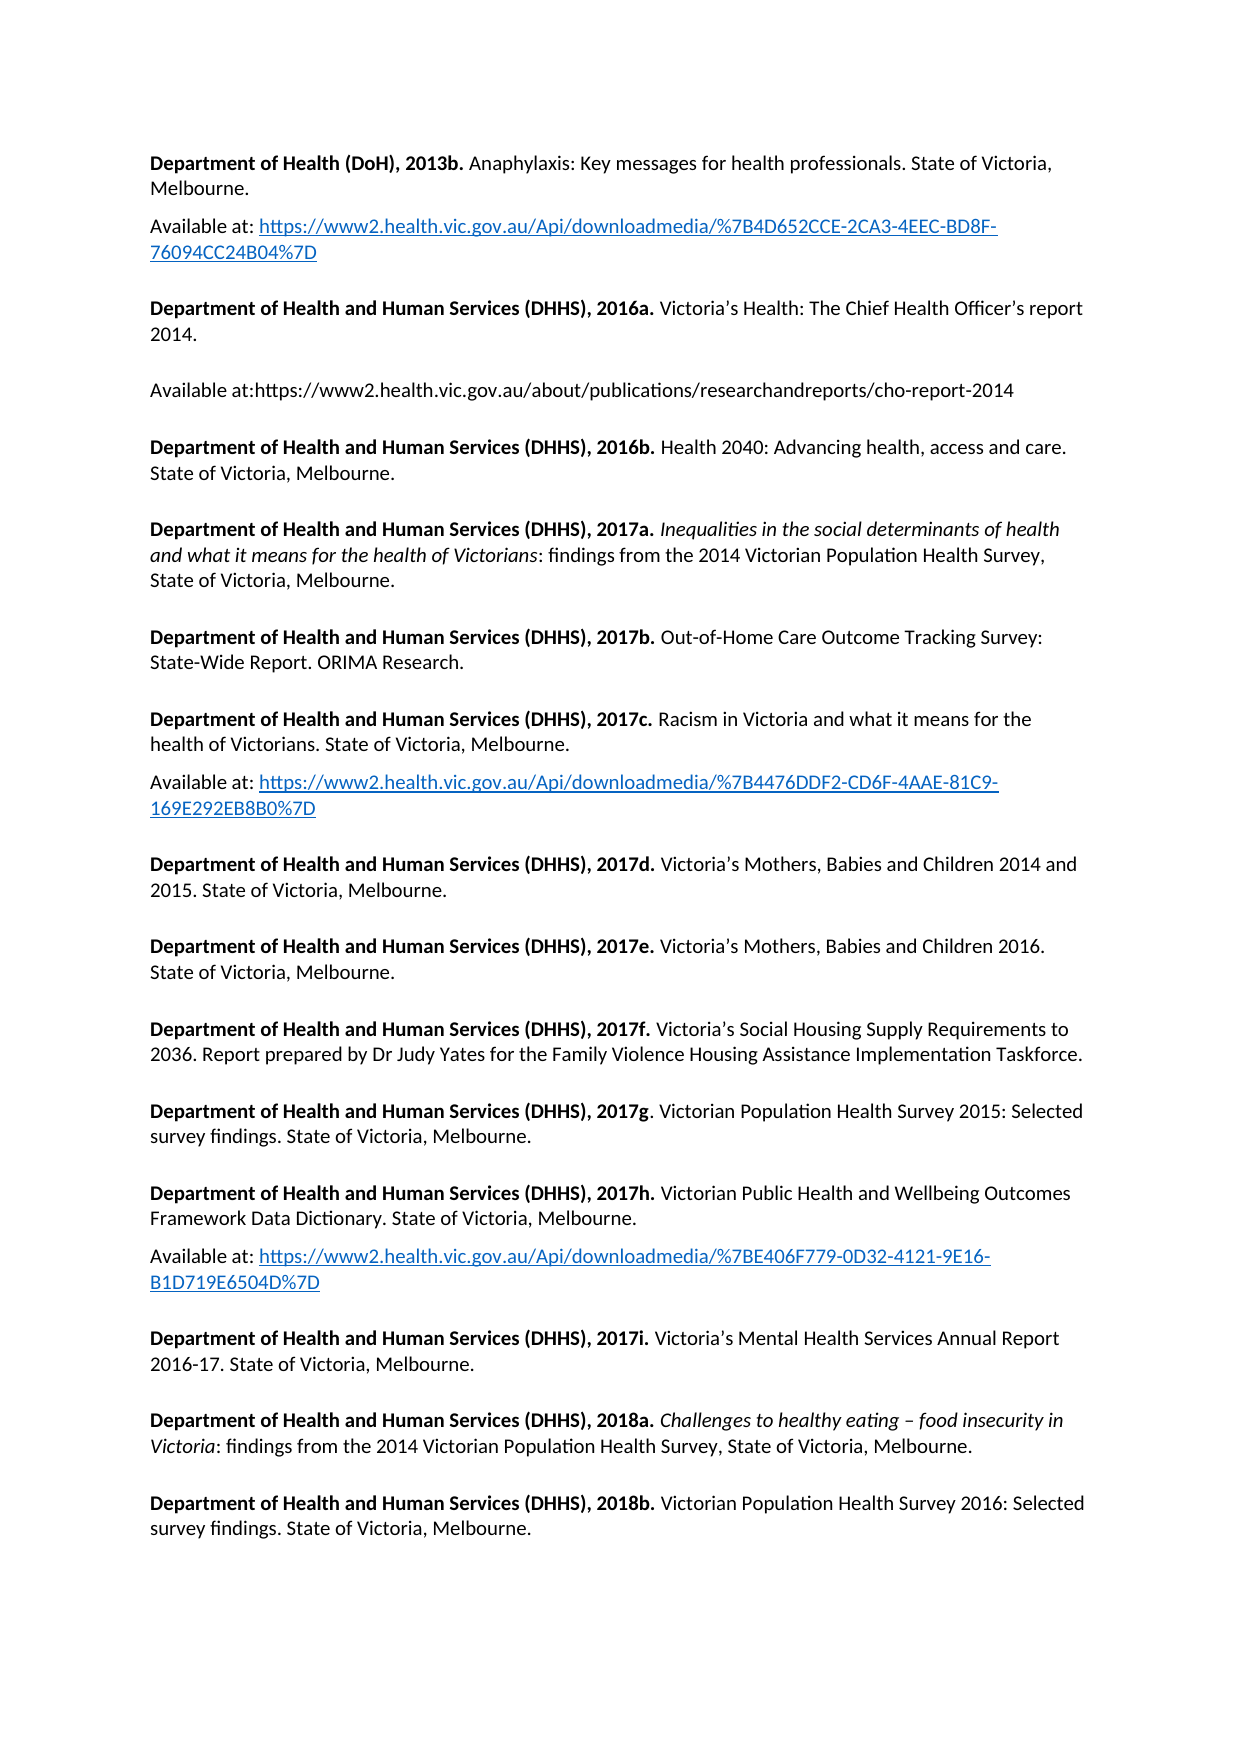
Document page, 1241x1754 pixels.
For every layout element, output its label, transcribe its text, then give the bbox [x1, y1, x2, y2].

text Department of Health and Human Services (DHHS), 2017d. Victoria’s Mothers, Babies and Children 2014 and 2015. State of Victoria, Melbourne. [150, 852, 1090, 902]
text Department of Health and Human Services (DHHS), 2017b. Out-of-Home Care Outcome Tracking Survey: State-Wide Report. ORIMA Research. [150, 624, 1090, 675]
text Department of Health and Human Services (DHHS), 2016b. Health 2040: Advancing health, access and care. State of Victoria, Melbourne. [150, 434, 1090, 485]
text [150, 1490, 1090, 1553]
text Department of Health and Human Services (DHHS), 2018a. Challenges to healthy eating – food insecurity in Victoria: findings from the 2014 Victorian Population Health Survey, State of Victoria, Melbourne. [150, 1408, 1090, 1458]
text Department of Health and Human Services (DHHS), 2017i. Victoria’s Mental Health Services Annual Report 2016-17. State of Victoria, Melbourne. [150, 1326, 1090, 1376]
text Department of Health and Human Services (DHHS), 2017e. Victoria’s Mothers, Babies and Children 2016. State of Victoria, Melbourne. [150, 934, 1090, 984]
text Department of Health and Human Services (DHHS), 2017c. Racism in Victoria and what it means for the health of Victorians. State of Victoria, Melbourne. Available at: https://www2.health.vic.gov.au/Api/downloadmedia/%7B4476DDF2-CD6F-4AAE-81C9-169E292EB8B0%7D [150, 706, 1090, 820]
text Department of Health and Human Services (DHHS), 2017g. Victorian Population Health Survey 2015: Selected survey findings. State of Victoria, Melbourne. [150, 1098, 1090, 1149]
text Department of Health and Human Services (DHHS), 2017a. Inequalities in the social determinants of health and what it means for the health of Victorians: findings from the 2014 Victorian Population Health Survey, State of Victoria, Melbourne. [150, 516, 1090, 593]
text Department of Health and Human Services (DHHS), 2017f. Victoria’s Social Housing Supply Requirements to 2036. Report prepared by Dr Judy Yates for the Family Violence Housing Assistance Implementation Taskforce. [150, 1016, 1090, 1067]
text Available at:https://www2.health.vic.gov.au/about/publications/researchandreports/cho-report-2014 [150, 378, 1090, 403]
text Department of Health (DoH), 2013b. Anaphylaxis: Key messages for health professionals. State of Victoria, Melbourne. Available at: https://www2.health.vic.gov.au/Api/downloadmedia/%7B4D652CCE-2CA3-4EEC-BD8F-76094CC24B04%7D [150, 150, 1090, 264]
text Department of Health and Human Services (DHHS), 2017h. Victorian Public Health and Wellbeing Outcomes Framework Data Dictionary. State of Victoria, Melbourne. Available at: https://www2.health.vic.gov.au/Api/downloadmedia/%7BE406F779-0D32-4121-9E16-B1D719E6504D%7D [150, 1180, 1090, 1294]
text Department of Health and Human Services (DHHS), 2016a. Victoria’s Health: The Chief Health Officer’s report 2014. [150, 296, 1090, 346]
